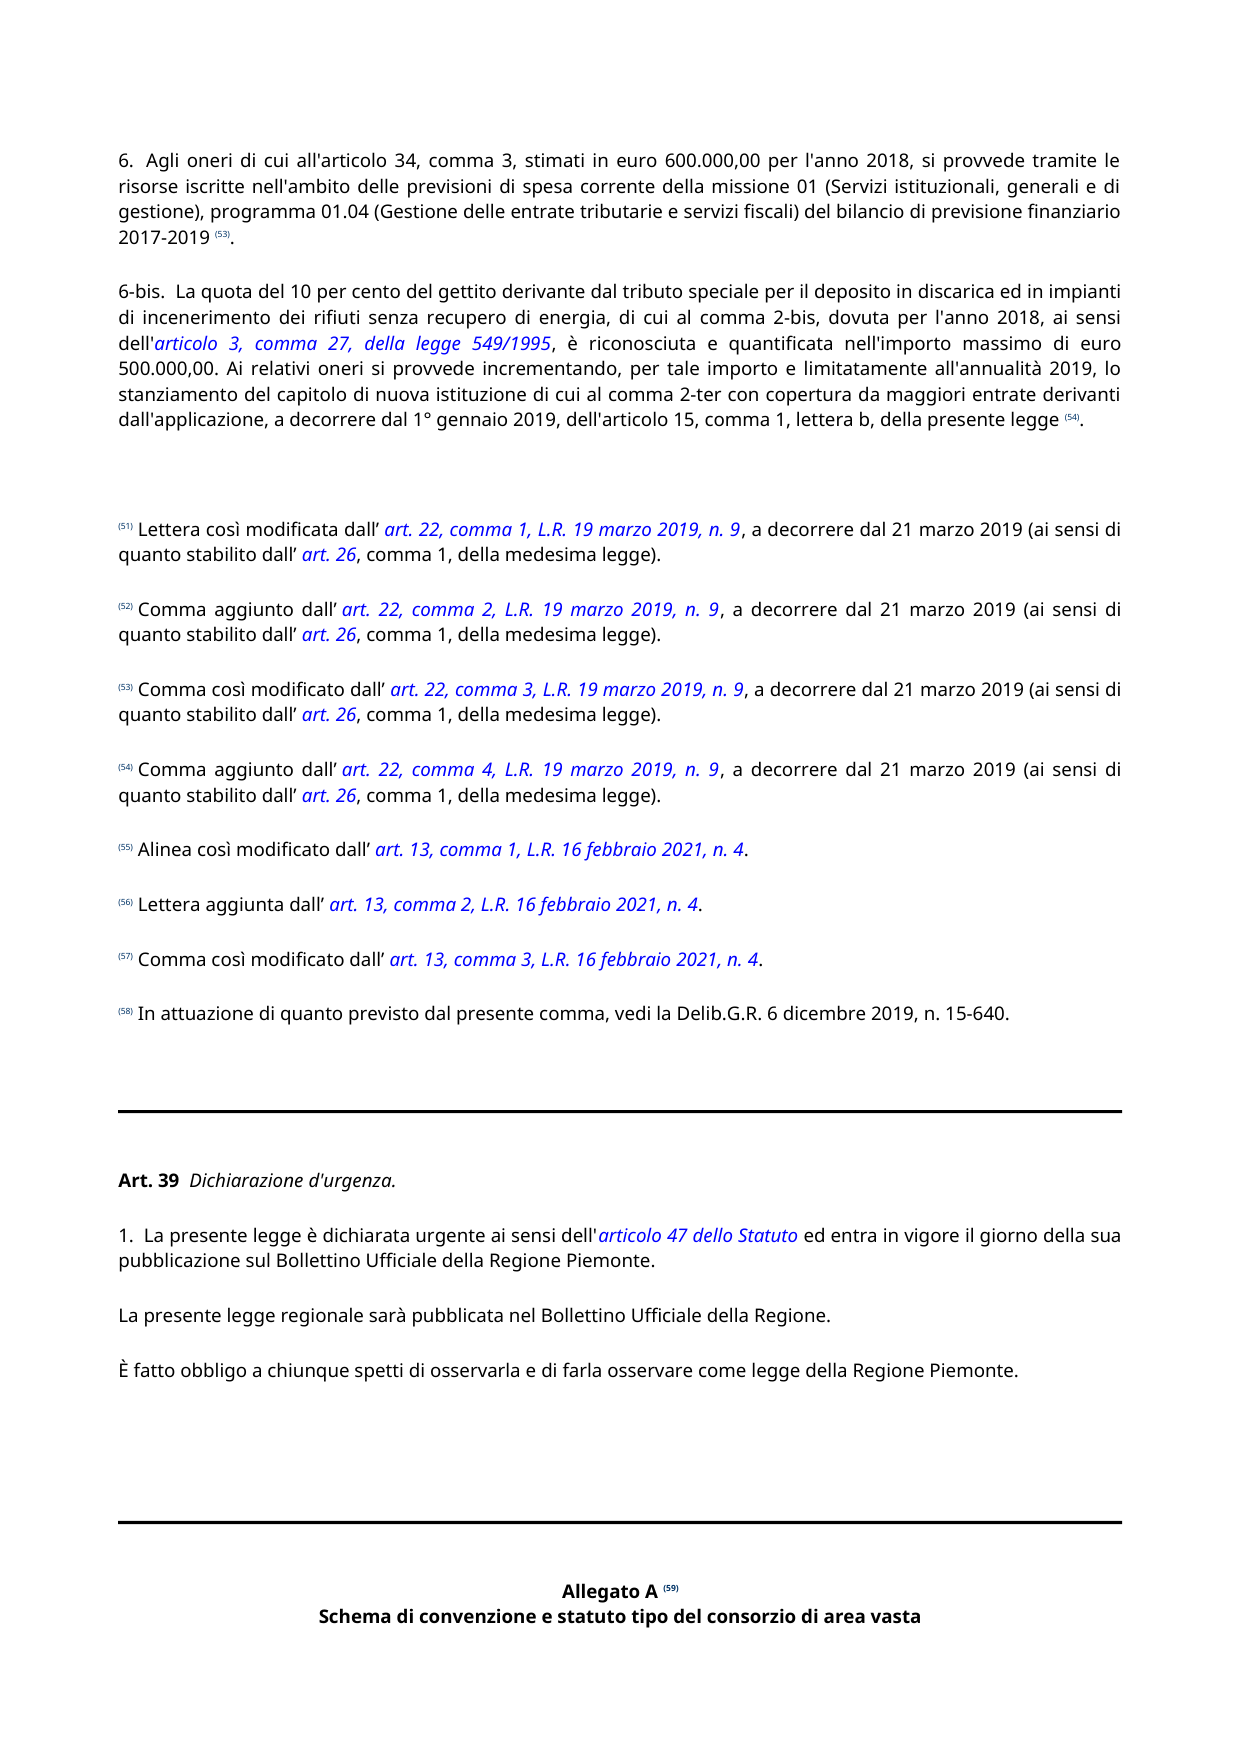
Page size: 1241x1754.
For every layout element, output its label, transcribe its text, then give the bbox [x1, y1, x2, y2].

text (54) Comma aggiunto dall’ art. 22, comma 4, L.R. 19 marzo 2019, n. 9, a decorrere dal 21 marzo 2019 (ai sensi di quanto stabilito dall’ art. 26, comma 1, della medesima legge). [118, 756, 1122, 807]
text La presente legge regionale sarà pubblicata nel Bollettino Ufficiale della Regione. [118, 1302, 1122, 1328]
text 6. Agli oneri di cui all'articolo 34, comma 3, stimati in euro 600.000,00 per l'anno 2018, si provvede tramite le risorse iscritte nell'ambito delle previsioni di spesa corrente della missione 01 (Servizi istituzionali, generali e di gestione), programma 01.04 (Gestione delle entrate tributarie e servizi fiscali) del bilancio di previsione finanziario 2017-2019 (53). [118, 148, 1122, 250]
text È fatto obbligo a chiunque spetti di osservarla e di farla osservare come legge della Regione Piemonte. [118, 1357, 1122, 1382]
text 6-bis. La quota del 10 per cento del gettito derivante dal tributo speciale per il deposito in discarica ed in impianti di incenerimento dei rifiuti senza recupero di energia, di cui al comma 2-bis, dovuta per l'anno 2018, ai sensi dell'articolo 3, comma 27, della legge 549/1995, è riconosciuta e quantificata nell'importo massimo di euro 500.000,00. Ai relativi oneri si provvede incrementando, per tale importo e limitatamente all'annualità 2019, lo stanziamento del capitolo di nuova istituzione di cui al comma 2-ter con copertura da maggiori entrate derivanti dall'applicazione, a decorrere dal 1° gennaio 2019, dell'articolo 15, comma 1, lettera b, della presente legge (54). [118, 279, 1122, 432]
text (53) Comma così modificato dall’ art. 22, comma 3, L.R. 19 marzo 2019, n. 9, a decorrere dal 21 marzo 2019 (ai sensi di quanto stabilito dall’ art. 26, comma 1, della medesima legge). [118, 676, 1122, 727]
text 1. La presente legge è dichiarata urgente ai sensi dell'articolo 47 dello Statuto ed entra in vigore il giorno della sua pubblicazione sul Bollettino Ufficiale della Regione Piemonte. [118, 1222, 1122, 1273]
text (57) Comma così modificato dall’ art. 13, comma 3, L.R. 16 febbraio 2021, n. 4. [118, 946, 1122, 972]
text (58) In attuazione di quanto previsto dal presente comma, vedi la Delib.G.R. 6 dicembre 2019, n. 15-640. [118, 1001, 1122, 1026]
text (56) Lettera aggiunta dall’ art. 13, comma 2, L.R. 16 febbraio 2021, n. 4. [118, 891, 1122, 917]
text (55) Alinea così modificato dall’ art. 13, comma 1, L.R. 16 febbraio 2021, n. 4. [118, 837, 1122, 862]
text Art. 39 Dichiarazione d'urgenza. [118, 1167, 1122, 1193]
text (52) Comma aggiunto dall’ art. 22, comma 2, L.R. 19 marzo 2019, n. 9, a decorrere dal 21 marzo 2019 (ai sensi di quanto stabilito dall’ art. 26, comma 1, della medesima legge). [118, 596, 1122, 647]
text (51) Lettera così modificata dall’ art. 22, comma 1, L.R. 19 marzo 2019, n. 9, a decorrere dal 21 marzo 2019 (ai sensi di quanto stabilito dall’ art. 26, comma 1, della medesima legge). [118, 516, 1122, 567]
text Allegato A (59) Schema di convenzione e statuto tipo del consorzio di area vasta [118, 1578, 1122, 1629]
